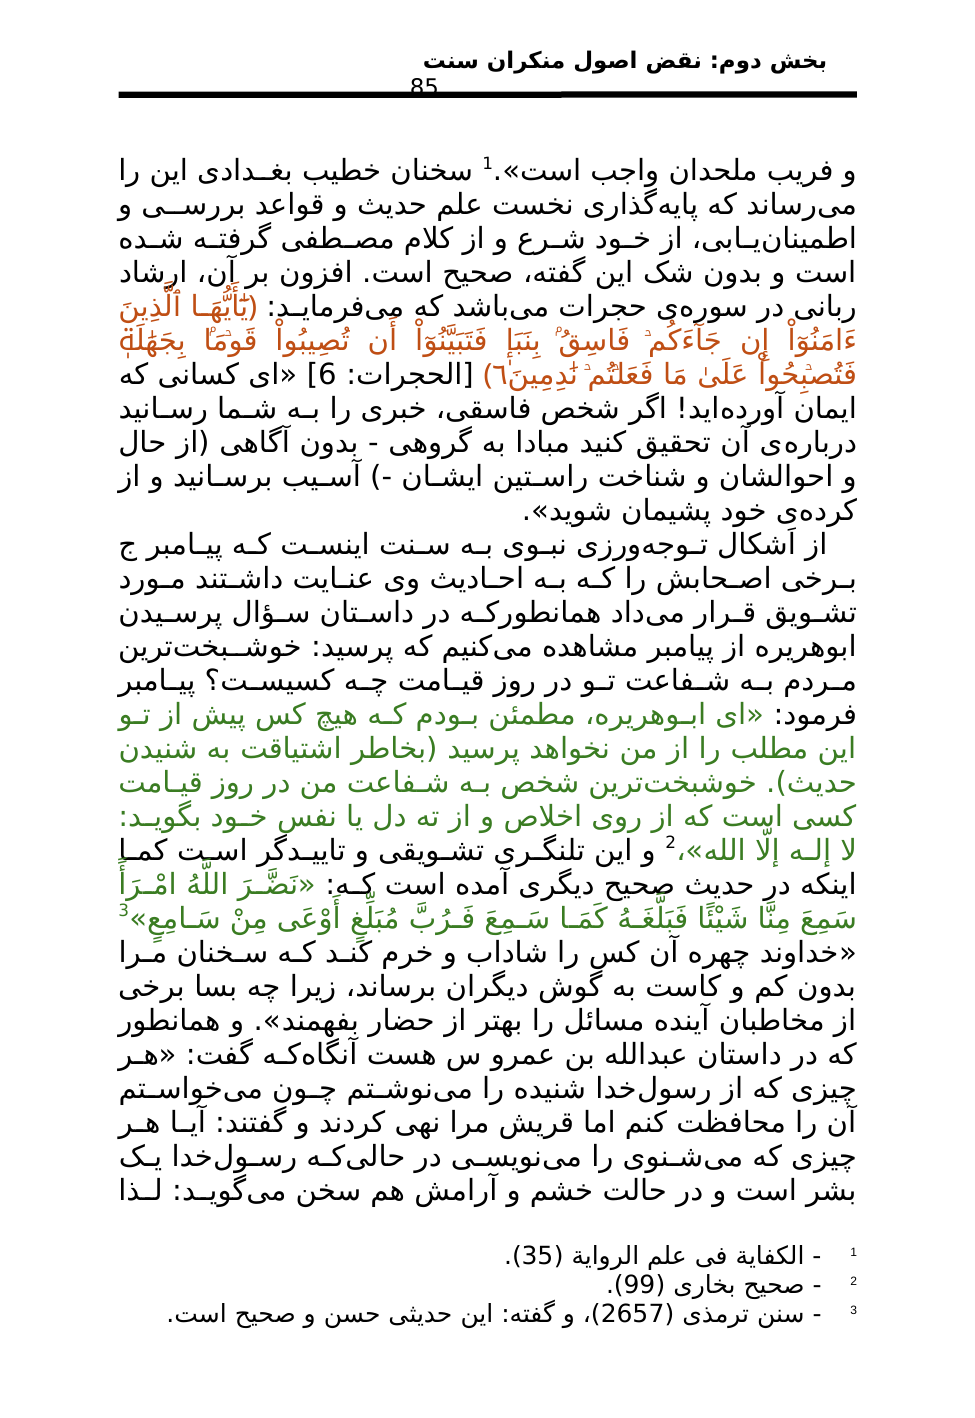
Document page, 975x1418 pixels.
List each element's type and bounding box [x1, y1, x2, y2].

text [118, 154, 857, 528]
text [118, 528, 857, 1207]
